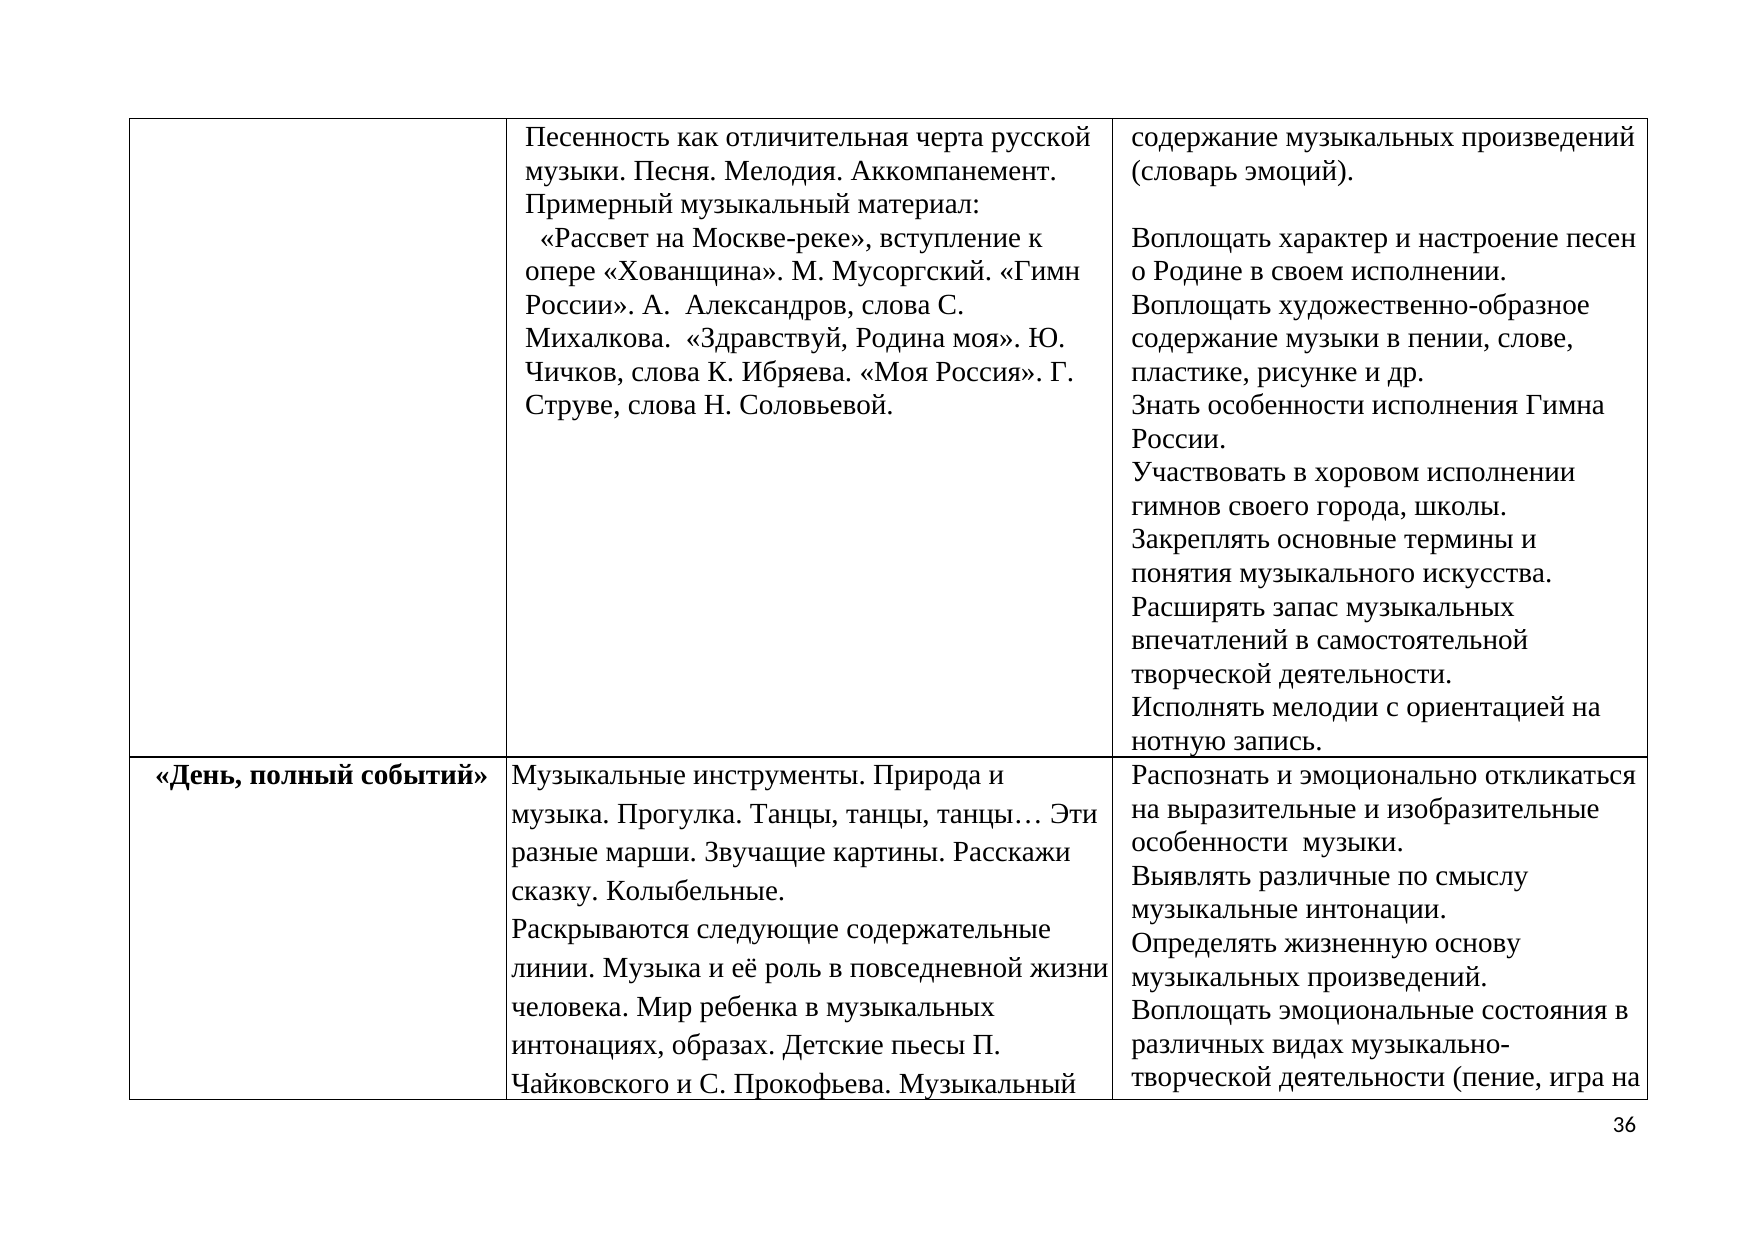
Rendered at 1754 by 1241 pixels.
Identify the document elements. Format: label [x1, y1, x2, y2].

table_cell [1113, 119, 1647, 756]
table_cell [507, 119, 1112, 756]
table_cell [130, 119, 506, 756]
table_cell [507, 758, 1112, 1099]
table_cell [130, 758, 506, 1099]
table_cell [1113, 758, 1647, 1099]
